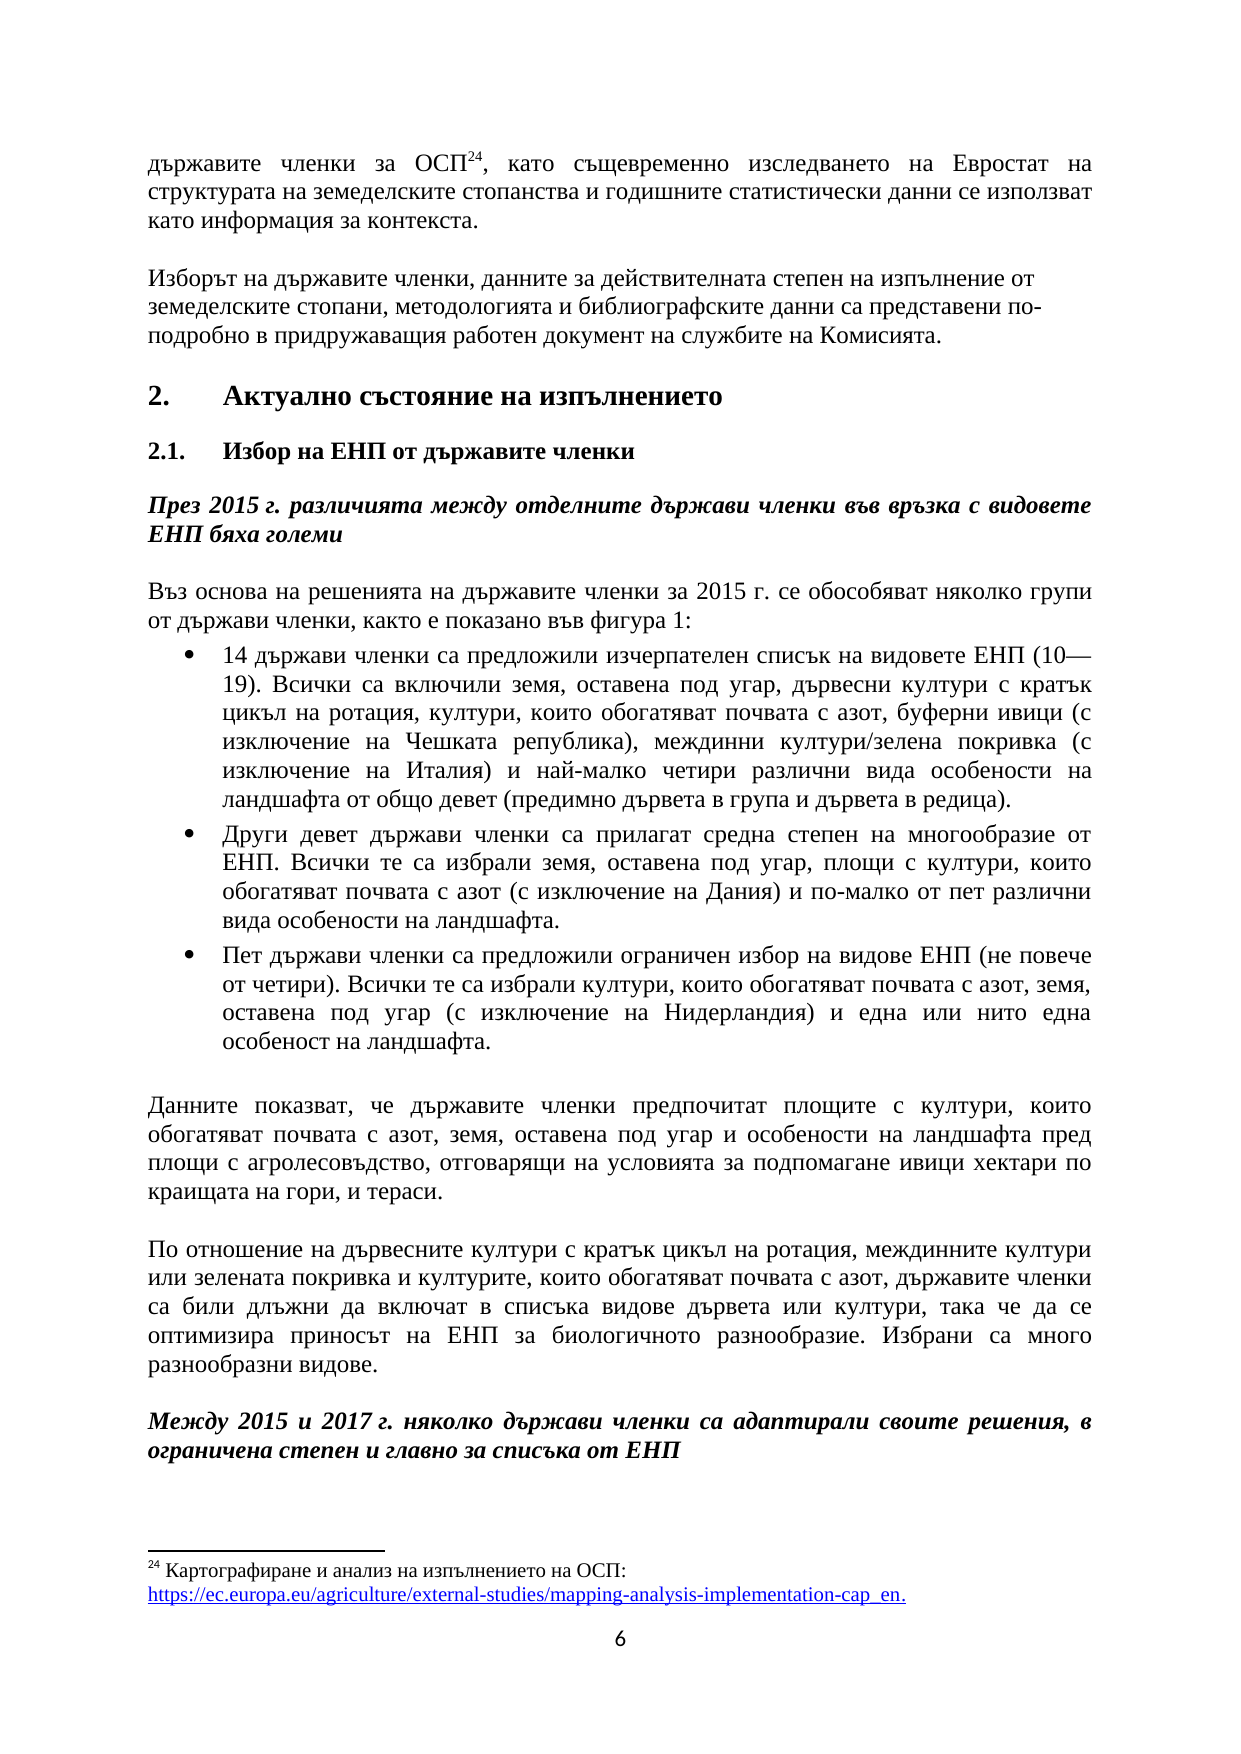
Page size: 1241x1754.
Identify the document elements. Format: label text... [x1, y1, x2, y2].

subtitle 2.1. Избор на ЕНП от държавите членки [148, 436, 1093, 465]
subtitle 2. Актуално състояние на изпълнението [148, 378, 1093, 411]
text Изборът на държавите членки, данните за действителната степен на изпълнение от земеделските стопани, методологията и библиографските данни са представени по-подробно в придружаващия работен документ на службите на Комисията. [148, 263, 1093, 349]
text През 2015 г. различията между отделните държави членки във връзка с видовете ЕНП бяха големи [148, 490, 1093, 547]
text По отношение на дървесните култури с кратък цикъл на ротация, междинните култури или зелената покривка и културите, които обогатяват почвата с азот, държавите членки са били длъжни да включат в списъка видове дървета или култури, така че да се оптимизира приносът на ЕНП за биологичното разнообразие. Избрани са много разнообразни видове. [148, 1234, 1093, 1377]
list Други девет държави членки са прилагат средна степен на многообразие от ЕНП. Всички те са избрали земя, оставена под угар, площи с култури, които обогатяват почвата с азот (с изключение на Дания) и по-малко от пет различни вида особености на ландшафта. [185, 819, 1093, 934]
text Между 2015 и 2017 г. няколко държави членки са адаптирали своите решения, в ограничена степен и главно за списъка от ЕНП [148, 1406, 1093, 1464]
text Данните показват, че държавите членки предпочитат площите с култури, които обогатяват почвата с азот, земя, оставена под угар и особености на ландшафта пред площи с агролесовъдство, отговарящи на условията за подпомагане ивици хектари по краищата на гори, и тераси. [148, 1090, 1093, 1205]
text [148, 148, 1093, 234]
text Въз основа на решенията на държавите членки за 2015 г. се обособяват няколко групи от държави членки, както е показано във фигура 1: [148, 576, 1093, 634]
list Пет държави членки са предложили ограничен избор на видове ЕНП (не повече от четири). Всички те са избрали култури, които обогатяват почвата с азот, земя, оставена под угар (с изключение на Нидерландия) и една или нито една особеност на ландшафта. [185, 940, 1093, 1055]
list 14 държави членки са предложили изчерпателен списък на видовете ЕНП (10—19). Всички са включили земя, оставена под угар, дървесни култури с кратък цикъл на ротация, култури, които обогатяват почвата с азот, буферни ивици (с изключение на Чешката република), междинни култури/зелена покривка (с изключение на Италия) и най-малко четири различни вида особености на ландшафта от общо девет (предимно дървета в група и дървета в редица). [185, 640, 1093, 812]
